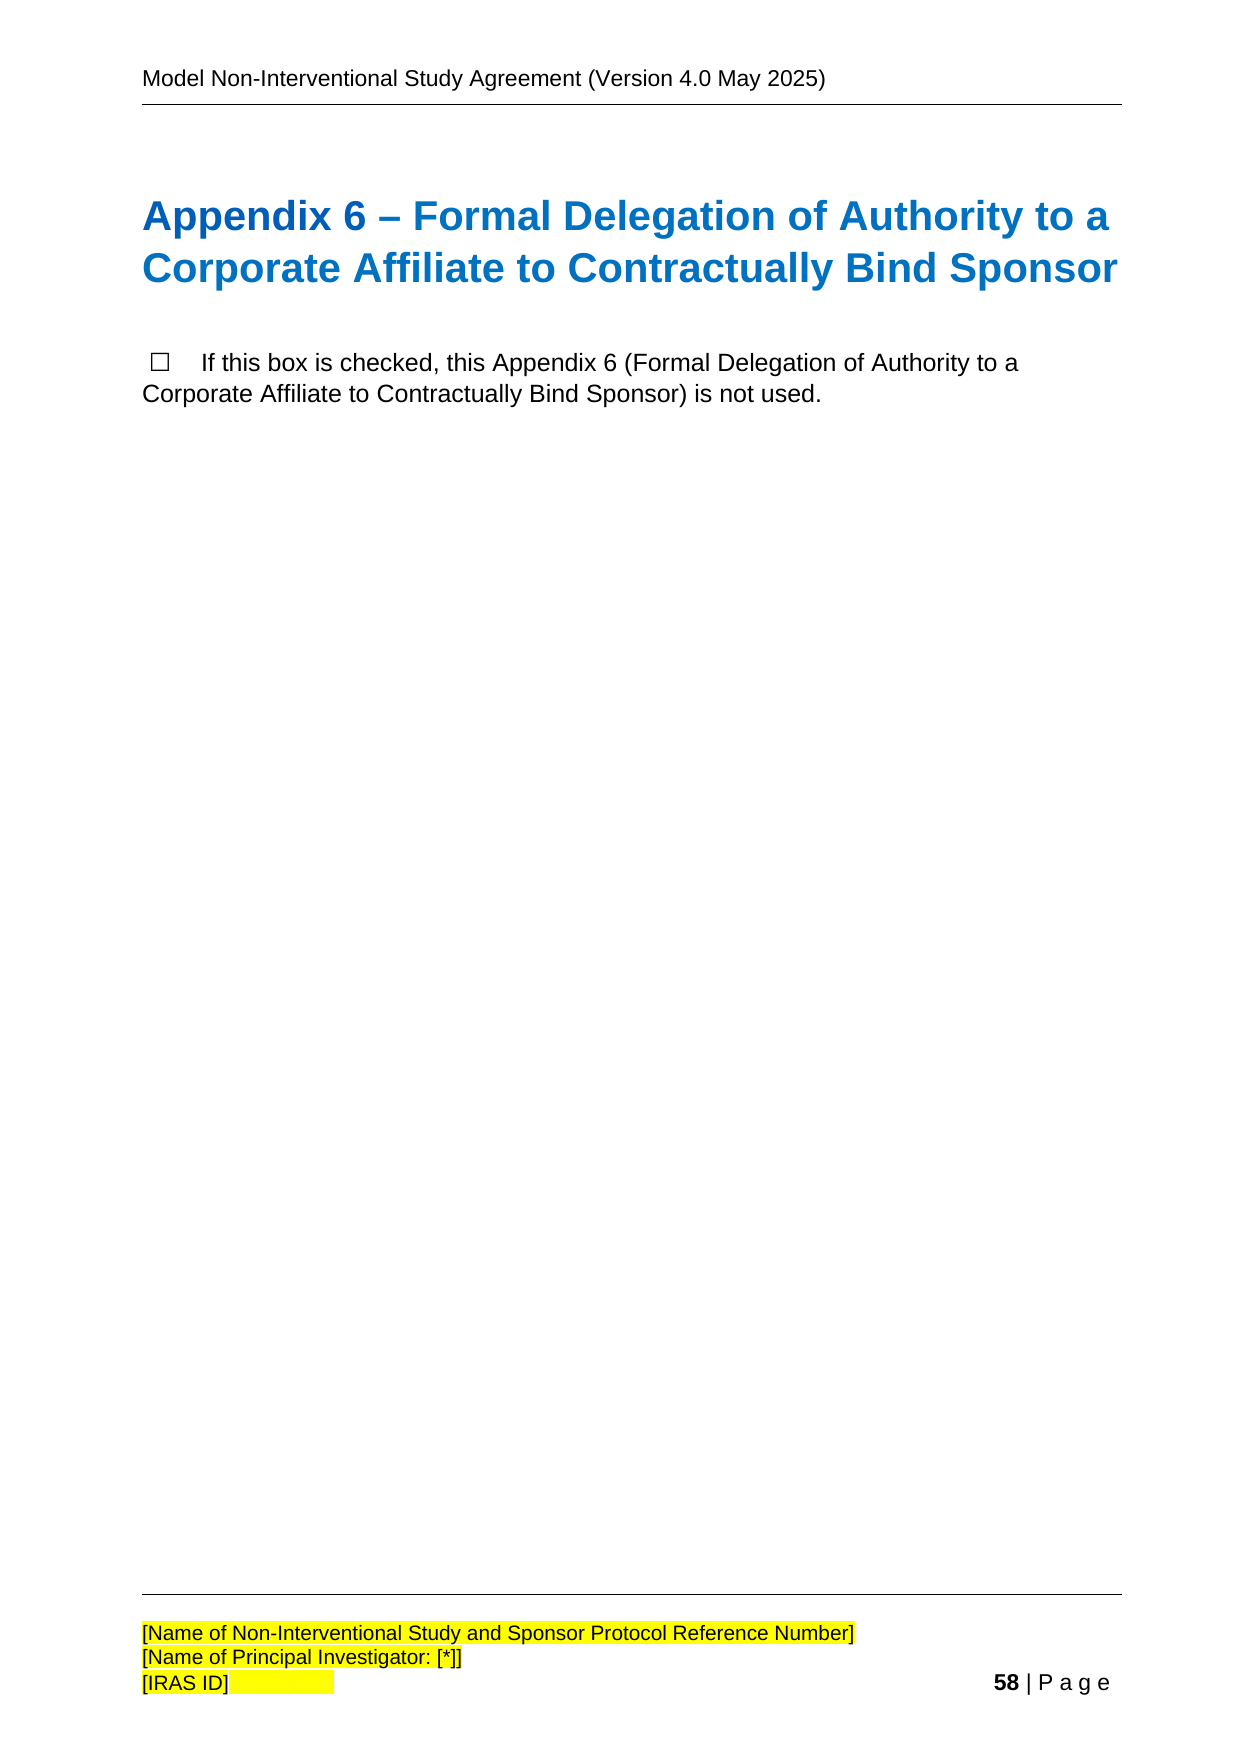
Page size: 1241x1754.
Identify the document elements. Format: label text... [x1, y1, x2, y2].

list If this box is checked, this Appendix 6 (Formal Delegation of Authority to a Corporate Affiliate to Contractually Bind Sponsor) is not used. [142, 345, 1122, 408]
text Appendix 6 – Formal Delegation of Authority to a Corporate Affiliate to Contractually Bind Sponsor [142, 192, 1122, 291]
